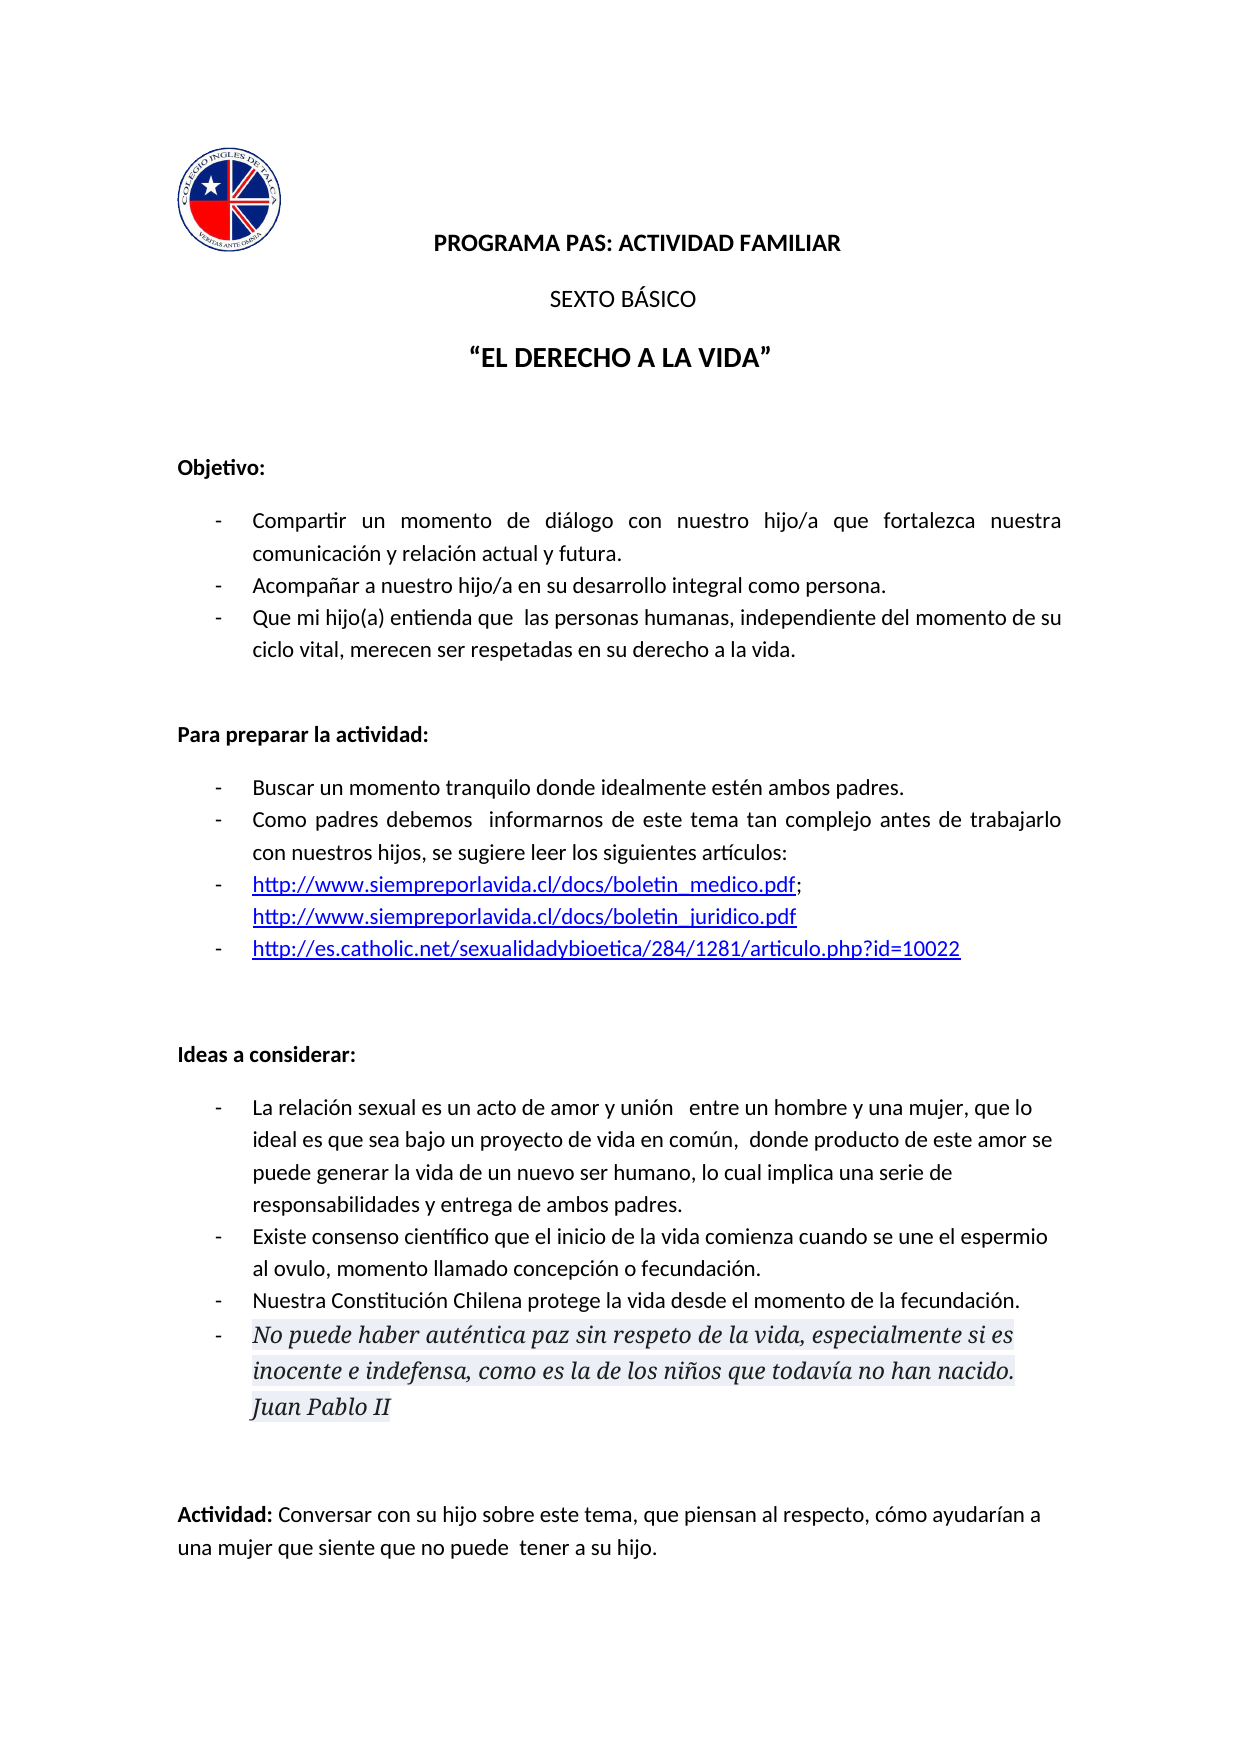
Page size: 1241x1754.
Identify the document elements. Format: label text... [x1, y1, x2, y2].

list Como padres debemos informarnos de este tema tan complejo antes de trabajarlo con nuestros hijos, se sugiere leer los siguientes artículos: [215, 806, 1063, 866]
text Objetivo: [177, 453, 1063, 481]
list Compartir un momento de diálogo con nuestro hijo/a que fortalezca nuestra comunicación y relación actual y futura. [215, 506, 1063, 567]
list La relación sexual es un acto de amor y unión entre un hombre y una mujer, que lo ideal es que sea bajo un proyecto de vida en común, donde producto de este amor se puede generar la vida de un nuevo ser humano, lo cual implica una serie de responsabilidades y entrega de ambos padres. [215, 1093, 1063, 1218]
text Ideas a considerar: [177, 1040, 1063, 1068]
picture [177, 147, 281, 252]
list Buscar un momento tranquilo donde idealmente estén ambos padres. [215, 773, 1063, 801]
list Nuestra Constitución Chilena protege la vida desde el momento de la fecundación. [215, 1287, 1063, 1314]
list http://www.siempreporlavida.cl/docs/boletin_medico.pdf; http://www.siempreporlavida.cl/docs/boletin_juridico.pdf [215, 870, 1063, 930]
text Actividad: Conversar con su hijo sobre este tema, que piensan al respecto, cómo ayudarían a una mujer que siente que no puede tener a su hijo. [177, 1500, 1063, 1561]
list Que mi hijo(a) entienda que las personas humanas, independiente del momento de su ciclo vital, merecen ser respetadas en su derecho a la vida. [215, 603, 1063, 663]
text Para preparar la actividad: [177, 720, 1063, 748]
text PROGRAMA PAS: ACTIVIDAD FAMILIAR [177, 148, 1063, 257]
text “EL DERECHO A LA VIDA” [177, 339, 1063, 374]
list http://es.catholic.net/sexualidadybioetica/284/1281/articulo.php?id=10022 [215, 934, 1063, 962]
list No puede haber auténtica paz sin respeto de la vida, especialmente si es inocente e indefensa, como es la de los niños que todavía no han nacido. Juan Pablo II [215, 1319, 1063, 1422]
list Existe consenso científico que el inicio de la vida comienza cuando se une el espermio al ovulo, momento llamado concepción o fecundación. [215, 1222, 1063, 1282]
list Acompañar a nuestro hijo/a en su desarrollo integral como persona. [215, 571, 1063, 599]
text SEXTO BÁSICO [177, 283, 1063, 313]
